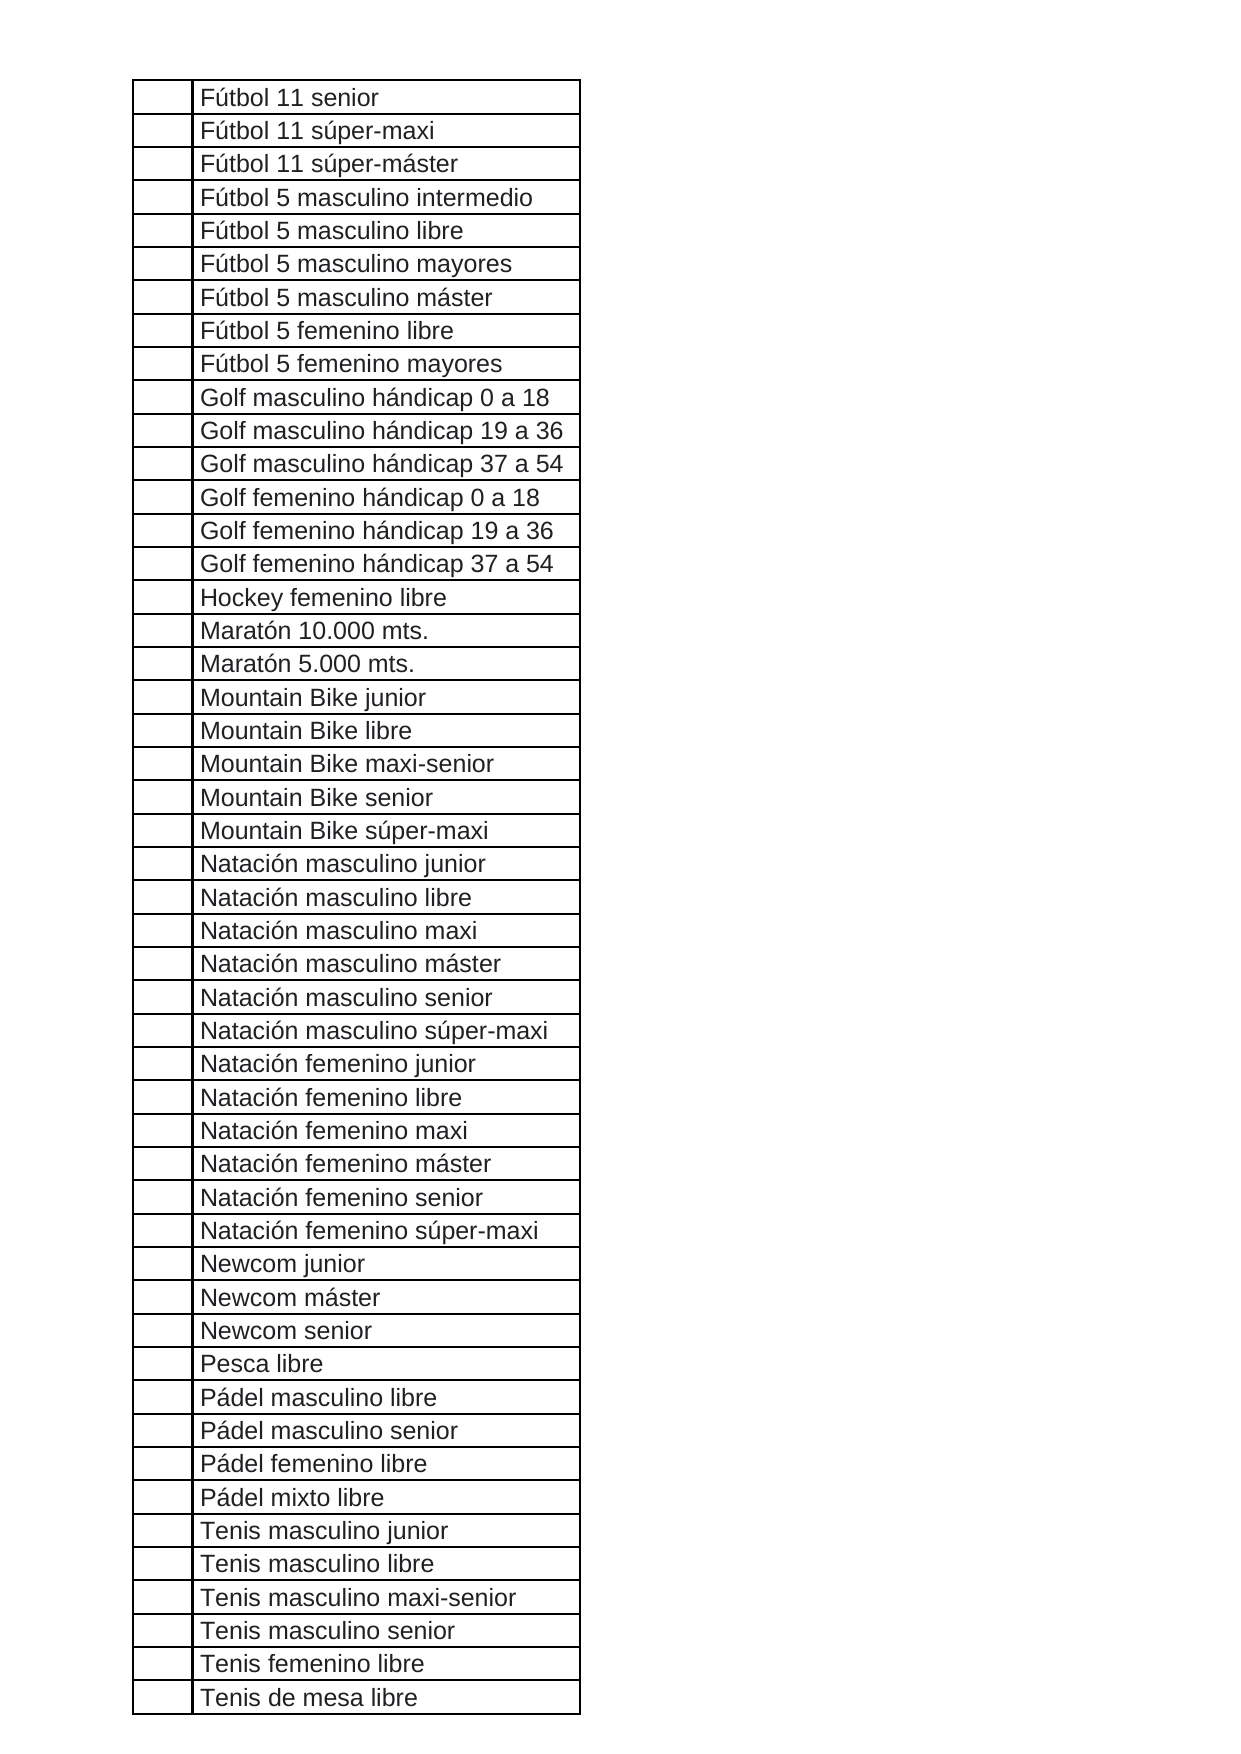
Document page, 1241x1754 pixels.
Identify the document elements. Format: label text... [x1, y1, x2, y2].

table_cell Pádel masculino senior [194, 1415, 579, 1446]
table_cell Fútbol 5 masculino intermedio [194, 181, 579, 212]
table_cell [134, 915, 191, 946]
table_cell Hockey femenino libre [194, 581, 579, 612]
table_cell Pádel mixto libre [194, 1481, 579, 1512]
table_cell [134, 1481, 191, 1512]
table_cell [134, 681, 191, 712]
table_cell Mountain Bike junior [194, 681, 579, 712]
table_cell [134, 748, 191, 779]
table_cell [134, 1215, 191, 1246]
table_cell [134, 948, 191, 979]
table_cell [134, 215, 191, 246]
table_cell Pádel masculino libre [194, 1381, 579, 1412]
table_cell [134, 781, 191, 812]
table_cell [134, 1048, 191, 1079]
table_cell Mountain Bike súper-maxi [194, 815, 579, 846]
table_cell [134, 848, 191, 879]
table_cell Mountain Bike libre [194, 715, 579, 746]
table_cell Maratón 10.000 mts. [194, 615, 579, 646]
table_cell Tenis de mesa libre [194, 1681, 579, 1712]
table_cell [134, 1548, 191, 1579]
table_cell [134, 248, 191, 279]
table_cell Natación masculino súper-maxi [194, 1015, 579, 1046]
table_cell Golf masculino hándicap 19 a 36 [194, 415, 579, 446]
table_cell [134, 1348, 191, 1379]
table_cell [134, 1315, 191, 1346]
table_cell Tenis masculino senior [194, 1615, 579, 1646]
table_cell [134, 381, 191, 412]
table_cell [134, 1281, 191, 1312]
table_cell [134, 1381, 191, 1412]
table_cell Natación masculino maxi [194, 915, 579, 946]
table_cell Tenis masculino libre [194, 1548, 579, 1579]
table_cell [134, 1415, 191, 1446]
table_cell Fútbol 5 femenino libre [194, 315, 579, 346]
table_cell [134, 981, 191, 1012]
table_cell Natación femenino libre [194, 1081, 579, 1112]
table_cell Pesca libre [194, 1348, 579, 1379]
table_cell Mountain Bike senior [194, 781, 579, 812]
table_cell Natación femenino junior [194, 1048, 579, 1079]
table_cell Natación femenino senior [194, 1181, 579, 1212]
table_cell [134, 648, 191, 679]
table_cell [134, 415, 191, 446]
table_cell [134, 481, 191, 512]
table_cell [134, 715, 191, 746]
table_cell Natación masculino máster [194, 948, 579, 979]
table_cell Tenis masculino maxi-senior [194, 1581, 579, 1612]
table_cell [134, 81, 191, 112]
table_cell [134, 881, 191, 912]
table_cell Fútbol 11 súper-maxi [194, 115, 579, 146]
table_cell Fútbol 11 senior [194, 81, 579, 112]
table_cell Fútbol 5 masculino mayores [194, 248, 579, 279]
table_cell [134, 548, 191, 579]
table_cell Natación femenino súper-maxi [194, 1215, 579, 1246]
table_cell [134, 515, 191, 546]
table_cell Natación masculino junior [194, 848, 579, 879]
table_cell [134, 581, 191, 612]
table_cell [134, 1448, 191, 1479]
table_cell Tenis femenino libre [194, 1648, 579, 1679]
table_cell [134, 1681, 191, 1712]
table_cell Pádel femenino libre [194, 1448, 579, 1479]
table_cell Newcom máster [194, 1281, 579, 1312]
table_cell [134, 1015, 191, 1046]
table_cell Fútbol 11 súper-máster [194, 148, 579, 179]
table_cell Mountain Bike maxi-senior [194, 748, 579, 779]
table_cell [134, 281, 191, 312]
table_cell [134, 115, 191, 146]
table_cell Fútbol 5 masculino máster [194, 281, 579, 312]
table_cell [134, 148, 191, 179]
table_cell Golf femenino hándicap 19 a 36 [194, 515, 579, 546]
table_cell [134, 1115, 191, 1146]
table_cell Golf masculino hándicap 37 a 54 [194, 448, 579, 479]
table_cell [134, 1248, 191, 1279]
table_cell [134, 1515, 191, 1546]
table_cell [134, 448, 191, 479]
table_cell [134, 348, 191, 379]
table_cell Golf femenino hándicap 37 a 54 [194, 548, 579, 579]
table_cell [134, 1648, 191, 1679]
table_cell Natación femenino máster [194, 1148, 579, 1179]
table_cell Golf masculino hándicap 0 a 18 [194, 381, 579, 412]
table_cell Tenis masculino junior [194, 1515, 579, 1546]
table_cell [134, 315, 191, 346]
table_cell Fútbol 5 masculino libre [194, 215, 579, 246]
table_cell Newcom senior [194, 1315, 579, 1346]
table_cell Natación masculino libre [194, 881, 579, 912]
table_cell [134, 1581, 191, 1612]
table_cell [134, 1615, 191, 1646]
table_cell Fútbol 5 femenino mayores [194, 348, 579, 379]
table_cell [134, 1081, 191, 1112]
table_cell [134, 1181, 191, 1212]
table_cell Newcom junior [194, 1248, 579, 1279]
table_cell [134, 815, 191, 846]
table_cell Maratón 5.000 mts. [194, 648, 579, 679]
table_cell [134, 615, 191, 646]
table_cell Golf femenino hándicap 0 a 18 [194, 481, 579, 512]
table_cell Natación femenino maxi [194, 1115, 579, 1146]
table_cell Natación masculino senior [194, 981, 579, 1012]
table_cell [134, 181, 191, 212]
table_cell [134, 1148, 191, 1179]
